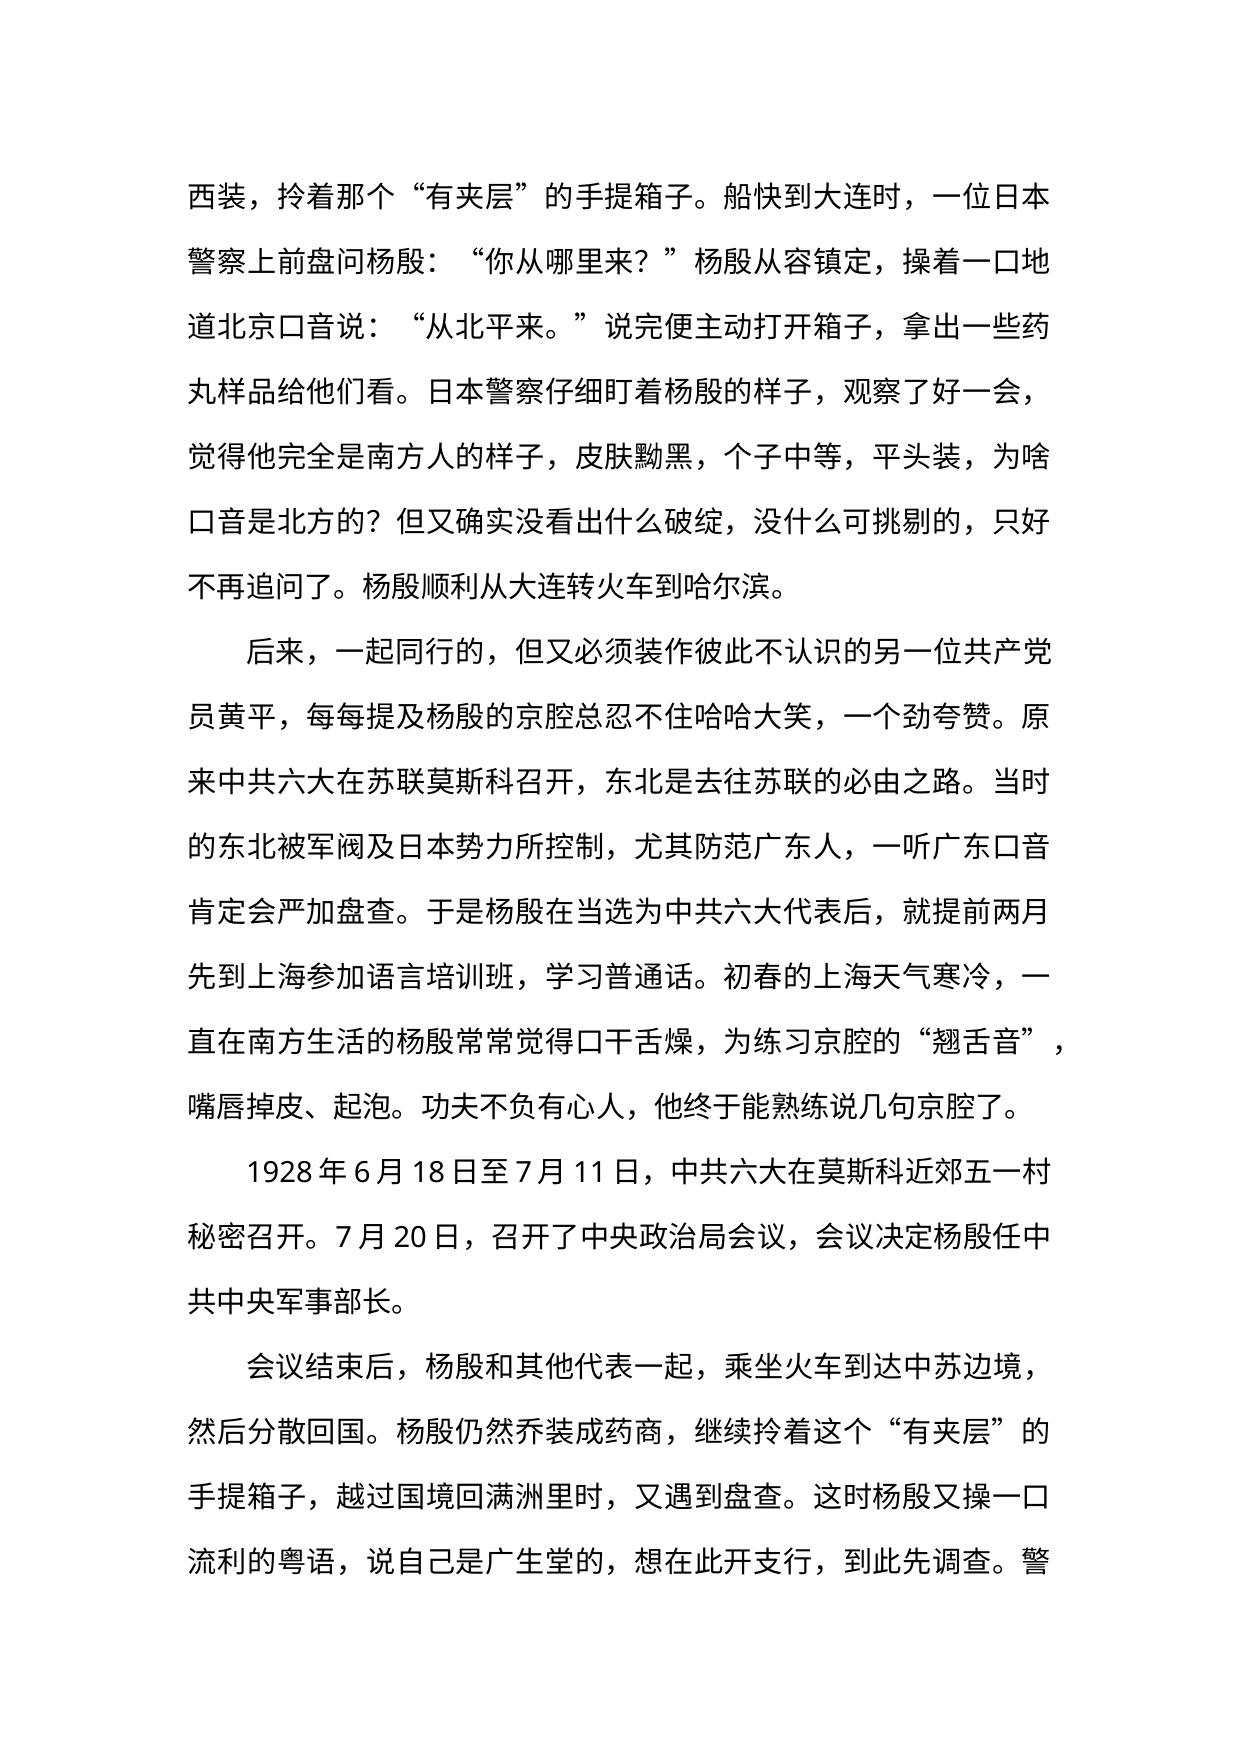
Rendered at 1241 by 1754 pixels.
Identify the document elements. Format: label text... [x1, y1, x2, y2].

text 后来，一起同行的，但又必须装作彼此不认识的另一位共产党员黄平，每每提及杨殷的京腔总忍不住哈哈大笑，一个劲夸赞。原来中共六大在苏联莫斯科召开，东北是去往苏联的必由之路。当时的东北被军阀及日本势力所控制，尤其防范广东人，一听广东口音肯定会严加盘查。于是杨殷在当选为中共六大代表后，就提前两月先到上海参加语言培训班，学习普通话。初春的上海天气寒冷，一直在南方生活的杨殷常常觉得口干舌燥，为练习京腔的“翘舌音”，嘴唇掉皮、起泡。功夫不负有心人，他终于能熟练说几句京腔了。 [187, 617, 1053, 1137]
text 1928年6月18日至7月11日，中共六大在莫斯科近郊五一村秘密召开。7月20日，召开了中央政治局会议，会议决定杨殷任中共中央军事部长。 [187, 1137, 1053, 1332]
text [187, 162, 1053, 617]
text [187, 1332, 1053, 1592]
